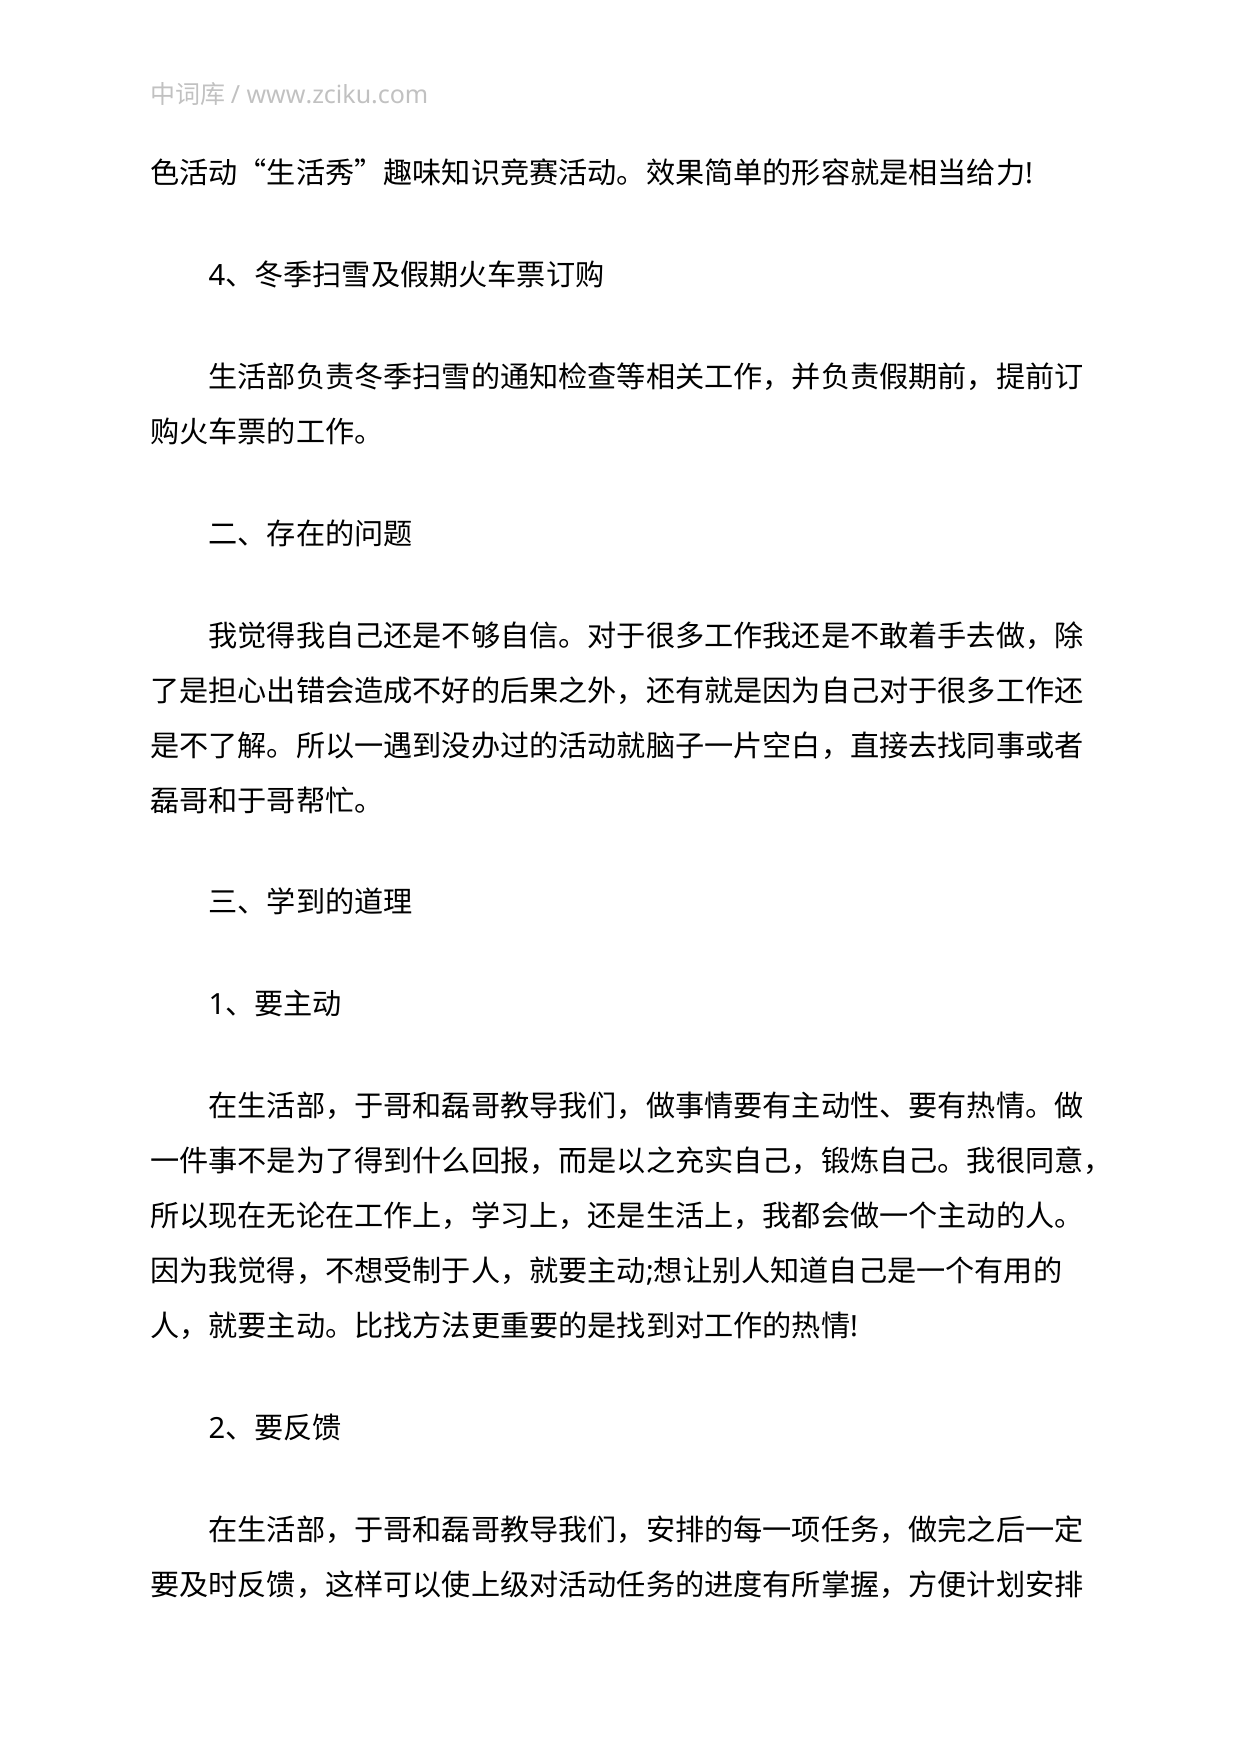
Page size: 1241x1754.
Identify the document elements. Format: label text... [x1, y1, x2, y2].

text 2、要反馈 [150, 1404, 1090, 1447]
text 在生活部，于哥和磊哥教导我们，做事情要有主动性、要有热情。做一件事不是为了得到什么回报，而是以之充实自己，锻炼自己。我很同意，所以现在无论在工作上，学习上，还是生活上，我都会做一个主动的人。因为我觉得，不想受制于人，就要主动;想让别人知道自己是一个有用的人，就要主动。比找方法更重要的是找到对工作的热情! [150, 1083, 1090, 1345]
text 1、要主动 [150, 981, 1090, 1023]
text 三、学到的道理 [150, 879, 1090, 921]
text 二、存在的问题 [150, 511, 1090, 553]
text 4、冬季扫雪及假期火车票订购 [150, 252, 1090, 294]
text 生活部负责冬季扫雪的通知检查等相关工作，并负责假期前，提前订购火车票的工作。 [150, 354, 1090, 451]
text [150, 150, 1090, 192]
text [150, 1506, 1090, 1603]
text 我觉得我自己还是不够自信。对于很多工作我还是不敢着手去做，除了是担心出错会造成不好的后果之外，还有就是因为自己对于很多工作还是不了解。所以一遇到没办过的活动就脑子一片空白，直接去找同事或者磊哥和于哥帮忙。 [150, 612, 1090, 819]
